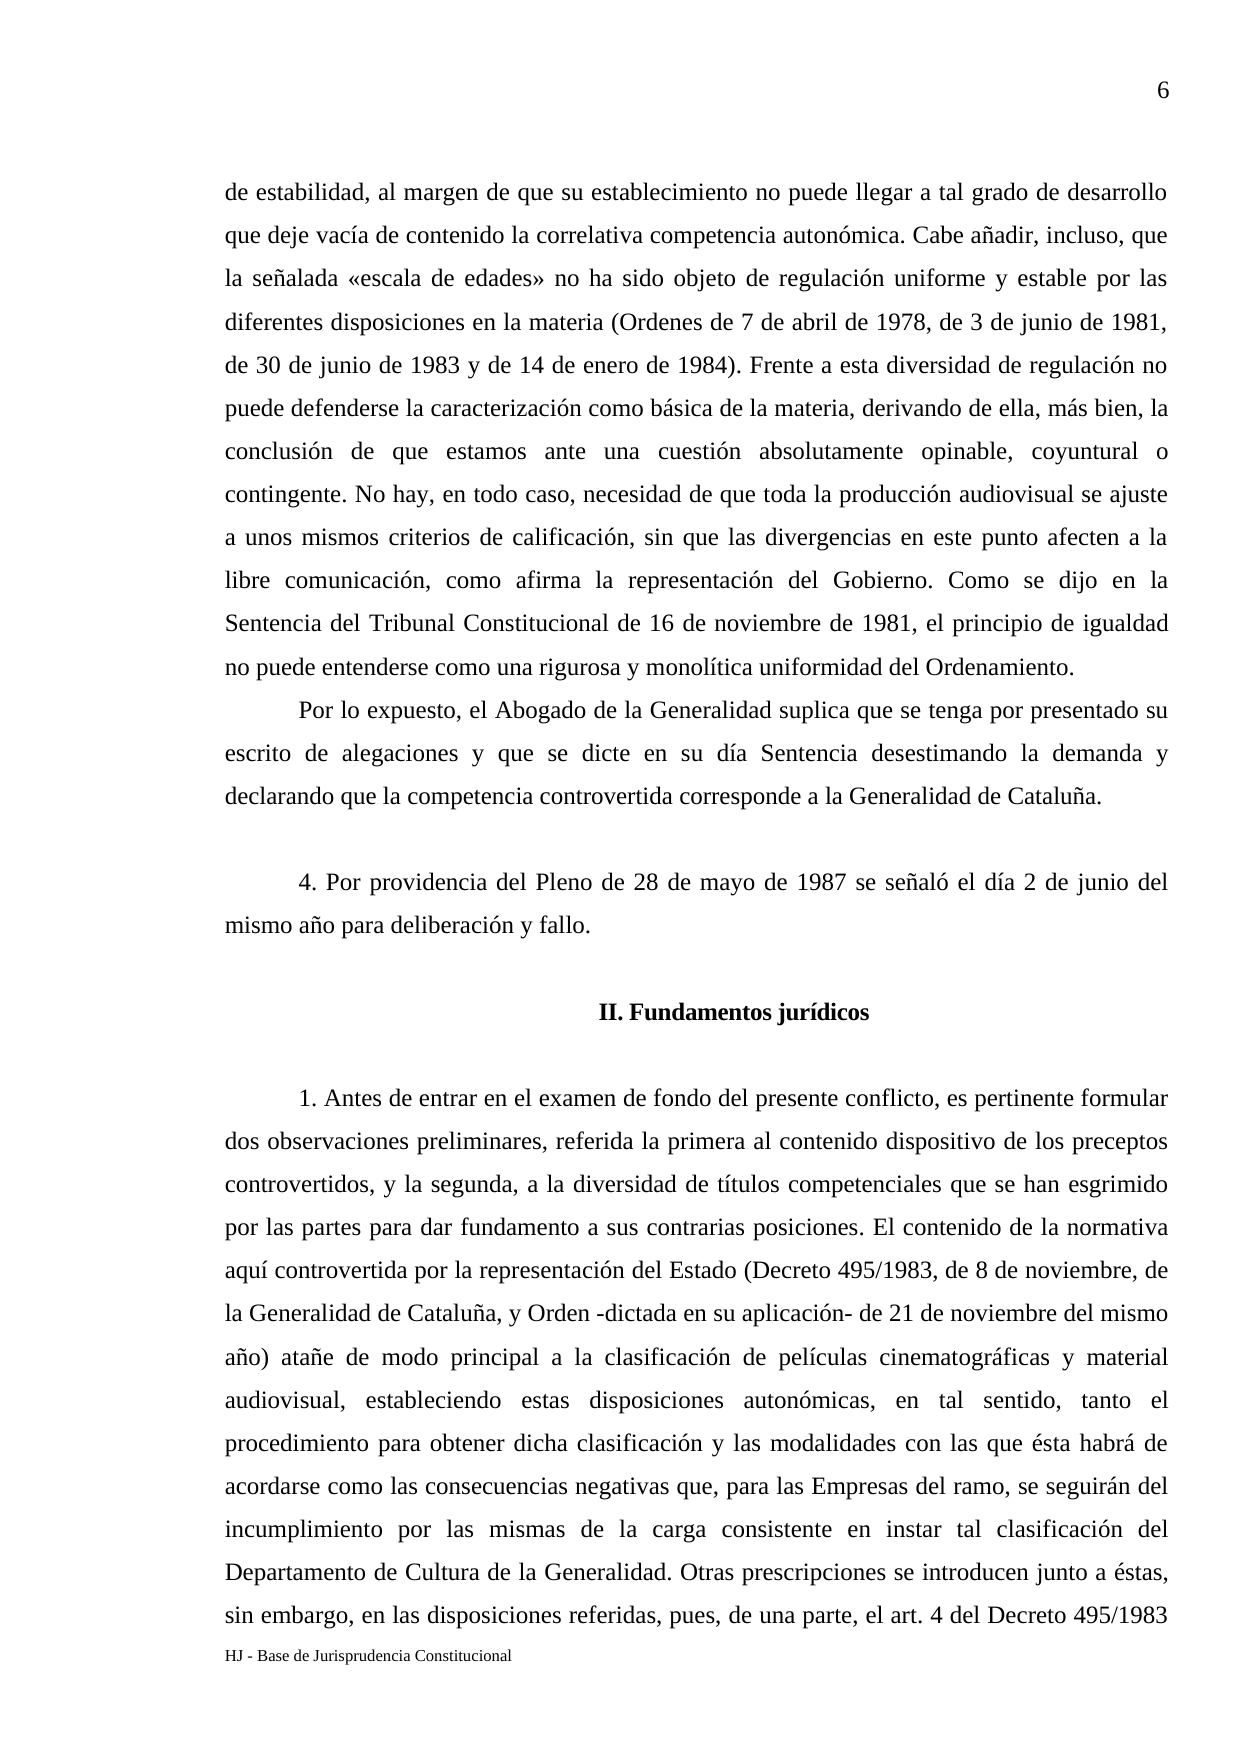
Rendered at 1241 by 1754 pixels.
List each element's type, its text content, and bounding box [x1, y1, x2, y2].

subtitle II. Fundamentos jurídicos [224, 997, 1169, 1025]
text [224, 177, 1169, 680]
text 4. Por providencia del Pleno de 28 de mayo de 1987 se señaló el día 2 de junio del mismo año para deliberación y fallo. [224, 867, 1169, 939]
text Por lo expuesto, el Abogado de la Generalidad suplica que se tenga por presentado su escrito de alegaciones y que se dicte en su día Sentencia desestimando la demanda y declarando que la competencia controvertida corresponde a la Generalidad de Cataluña. [224, 695, 1169, 810]
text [224, 1083, 1169, 1629]
